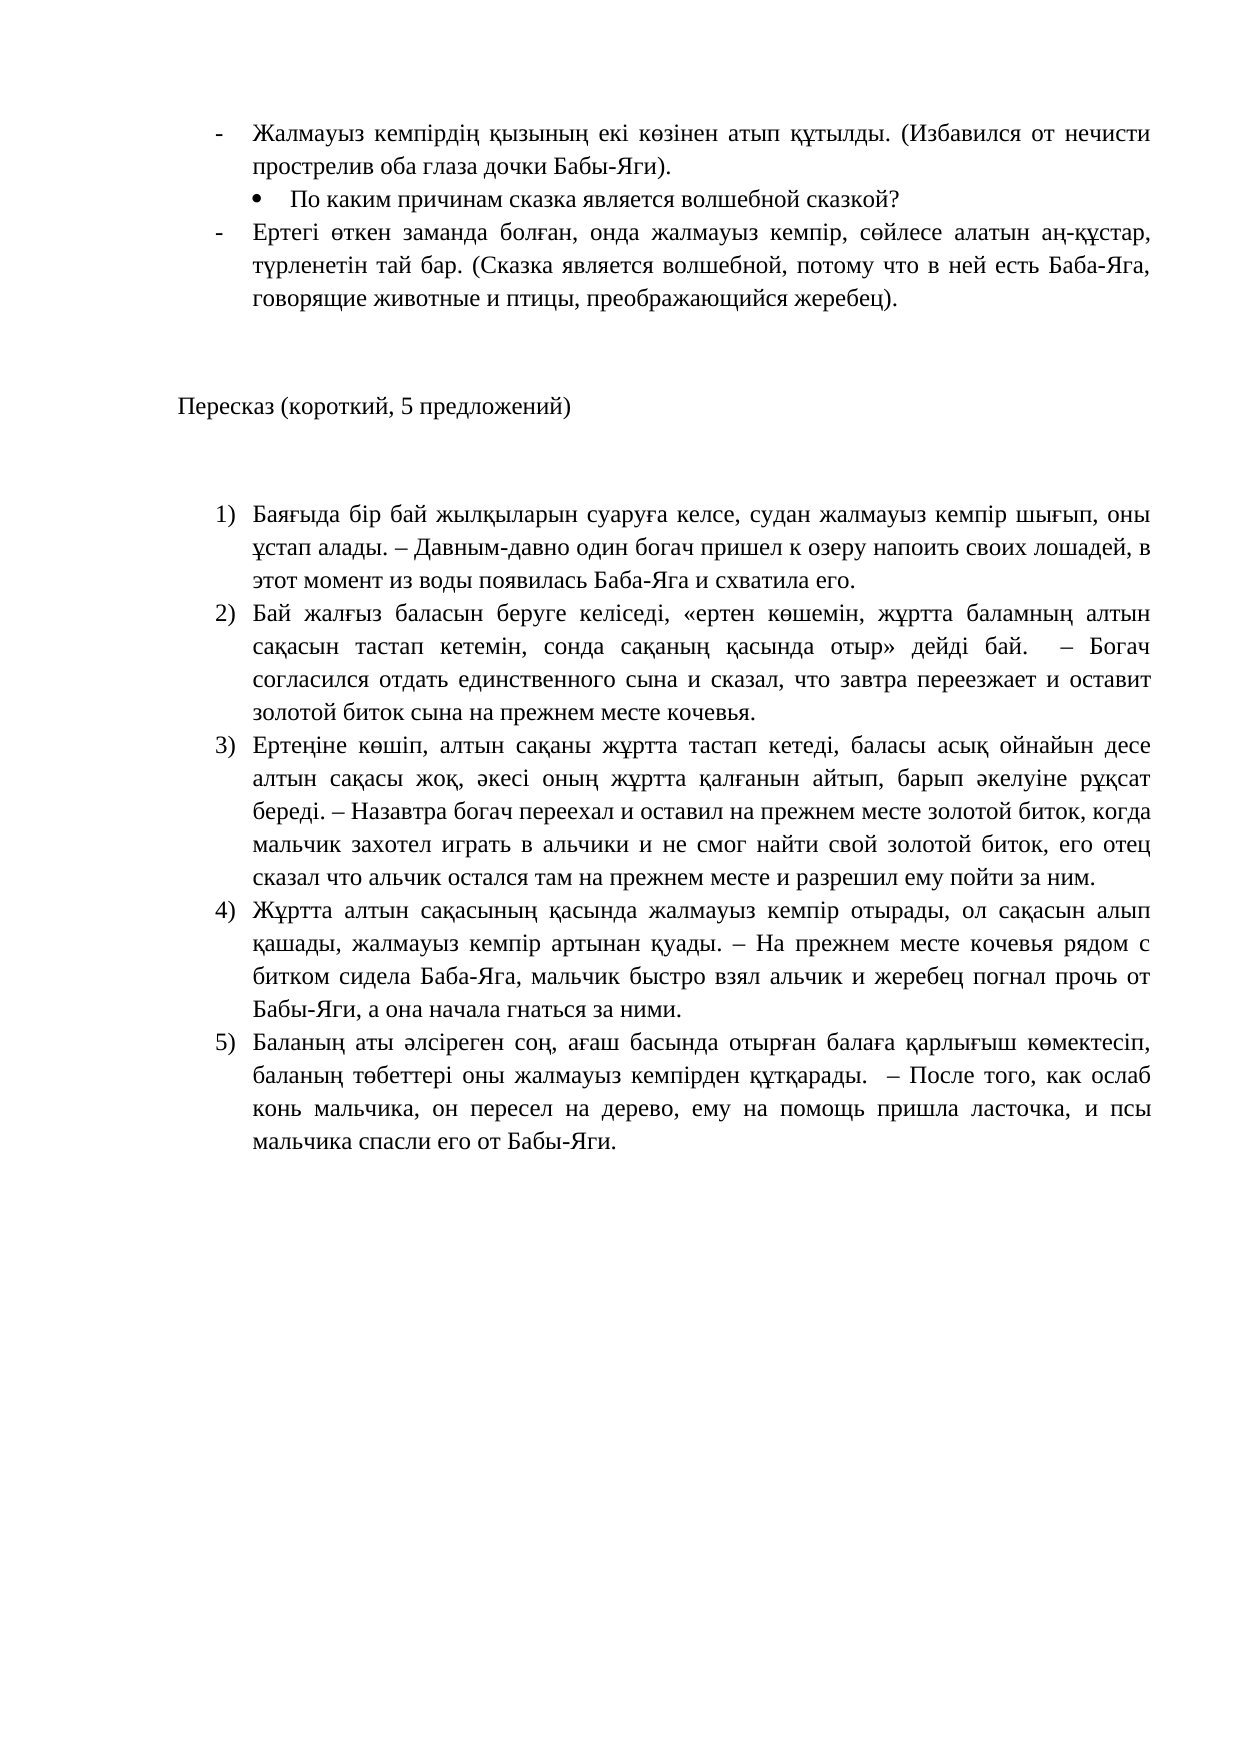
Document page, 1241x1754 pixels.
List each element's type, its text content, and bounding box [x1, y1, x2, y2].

list Ертегі өткен заманда болған, онда жалмауыз кемпір, сөйлесе алатын аң-құстар, түрленетін тай бар. (Сказка является волшебной, потому что в ней есть Баба-Яга, говорящие животные и птицы, преображающийся жеребец). [215, 217, 1152, 312]
list Жалмауыз кемпірдің қызының екі көзінен атып құтылды. (Избавился от нечисти прострелив оба глаза дочки Бабы-Яги). [215, 118, 1152, 180]
list Жұртта алтын сақасының қасында жалмауыз кемпір отырады, ол сақасын алып қашады, жалмауыз кемпір артынан қуады. – На прежнем месте кочевья рядом с битком сидела Баба-Яга, мальчик быстро взял альчик и жеребец погнал прочь от Бабы-Яги, а она начала гнаться за ними. [215, 895, 1152, 1023]
text Пересказ (короткий, 5 предложений) [177, 391, 1152, 420]
list Бай жалғыз баласын беруге келіседі, «ертен көшемін, жұртта баламның алтын сақасын тастап кетемін, сонда сақаның қасында отыр» дейді бай. – Богач согласился отдать единственного сына и сказал, что завтра переезжает и оставит золотой биток сына на прежнем месте кочевья. [215, 598, 1152, 726]
list Баяғыда бір бай жылқыларын суаруға келсе, судан жалмауыз кемпір шығып, оны ұстап алады. – Давным-давно один богач пришел к озеру напоить своих лошадей, в этот момент из воды появилась Баба-Яга и схватила его. [215, 499, 1152, 593]
list Ертеңіне көшіп, алтын сақаны жұртта тастап кетеді, баласы асық ойнайын десе алтын сақасы жоқ, әкесі оның жұртта қалғанын айтып, барып әкелуіне рұқсат береді. – Назавтра богач переехал и оставил на прежнем месте золотой биток, когда мальчик захотел играть в альчики и не смог найти свой золотой биток, его отец сказал что альчик остался там на прежнем месте и разрешил ему пойти за ним. [215, 730, 1152, 891]
list Баланың аты әлсіреген соң, ағаш басында отырған балаға қарлығыш көмектесіп, баланың төбеттері оны жалмауыз кемпірден құтқарады. – После того, как ослаб конь мальчика, он пересел на дерево, ему на помощь пришла ласточка, и псы мальчика спасли его от Бабы-Яги. [215, 1027, 1152, 1155]
list По каким причинам сказка является волшебной сказкой? [252, 184, 1152, 213]
